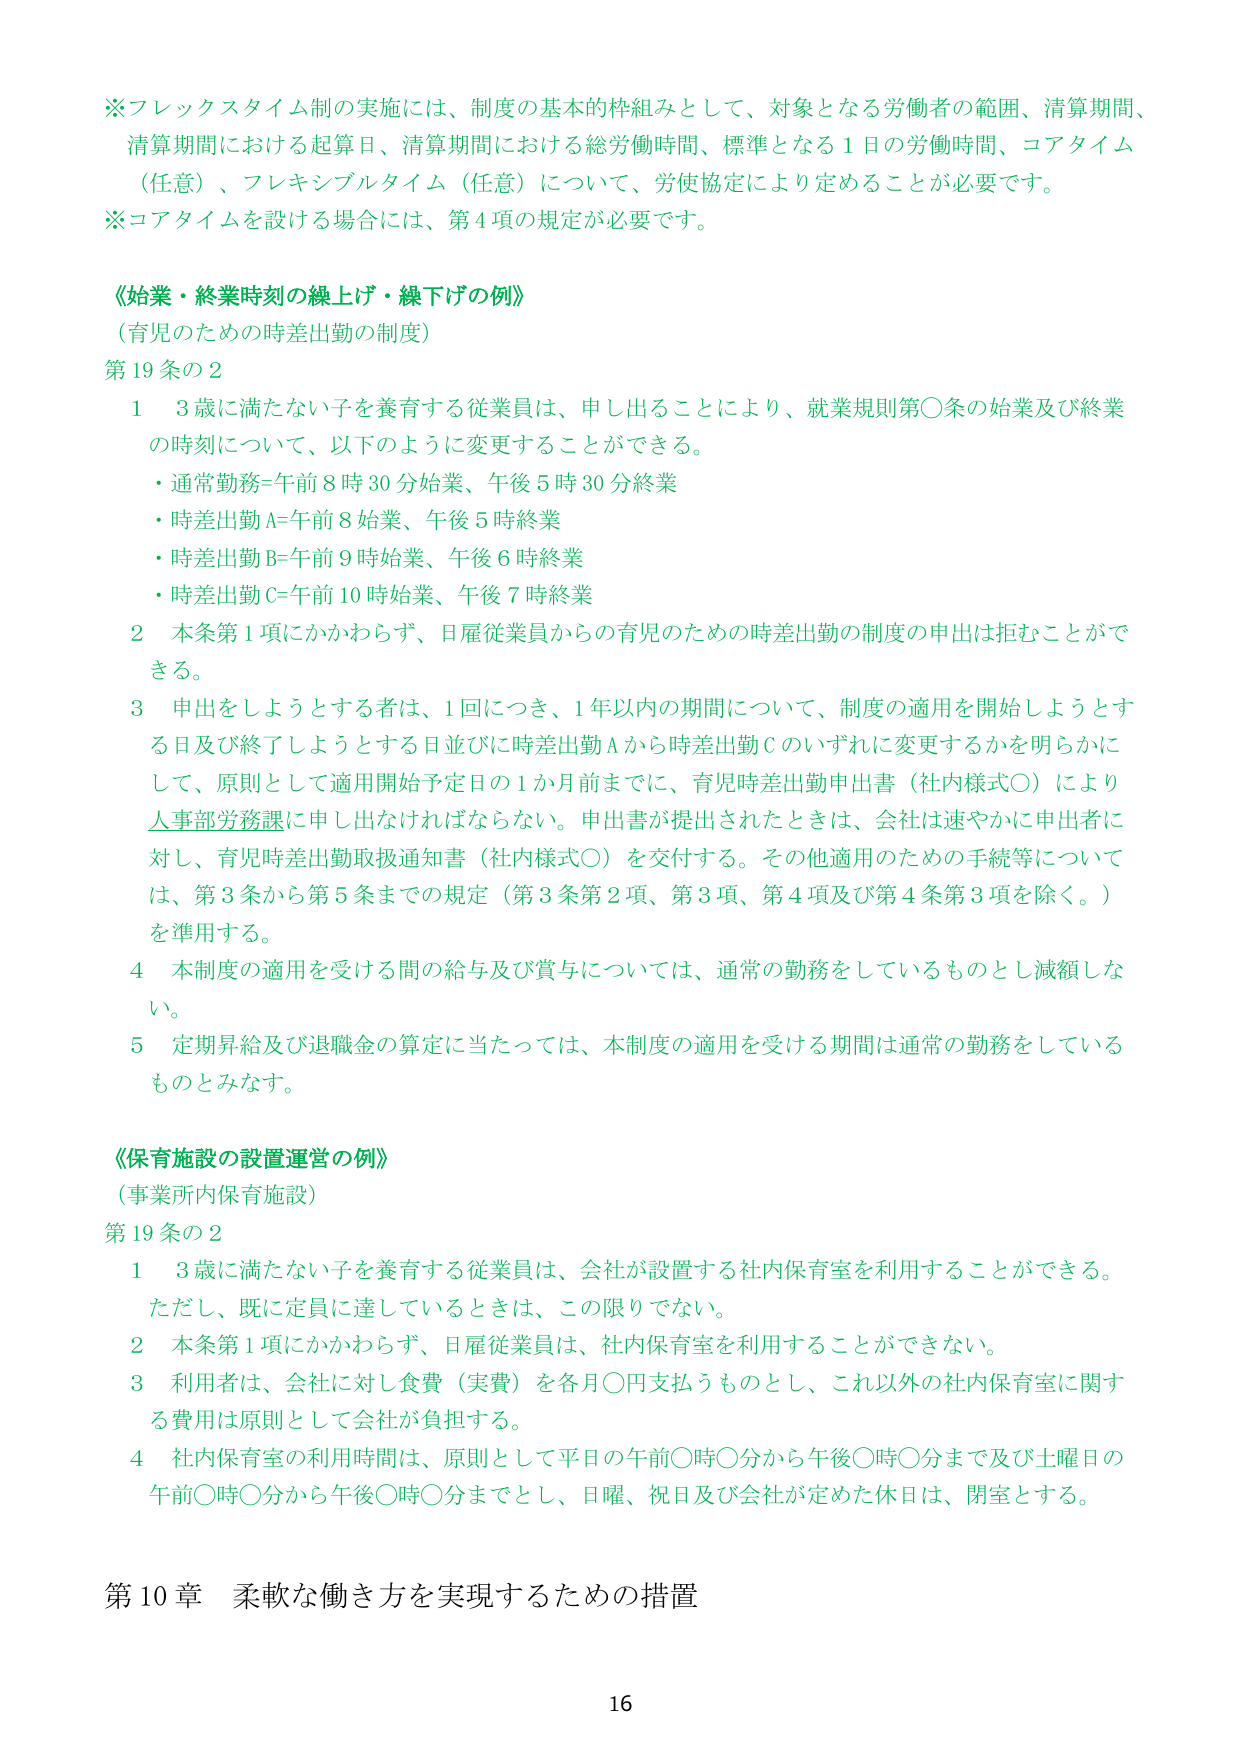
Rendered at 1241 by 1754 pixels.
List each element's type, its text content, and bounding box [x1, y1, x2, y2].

text ５ 定期昇給及び退職金の算定に当たっては、本制度の適用を受ける期間は通常の勤務をしているものとみなす。 [125, 1027, 1137, 1102]
text ４ 社内保育室の利用時間は、原則として平日の午前◯時◯分から午後◯時◯分まで及び土曜日の午前◯時◯分から午後◯時◯分までとし、日曜、祝日及び会社が定めた休日は、閉室とする。 [125, 1439, 1137, 1514]
text 《保育施設の設置運営の例》 [103, 1139, 1137, 1177]
text ２ 本条第1項にかかわらず、日雇従業員は、社内保育室を利用することができない。 [125, 1327, 1137, 1364]
text ・時差出勤B=午前９時始業、午後６時終業 [147, 539, 1137, 577]
text ３ 利用者は、会社に対し食費（実費）を各月◯円支払うものとし、これ以外の社内保育室に関する費用は原則として会社が負担する。 [125, 1364, 1137, 1439]
text ４ 本制度の適用を受ける間の給与及び賞与については、通常の勤務をしているものとし減額しない。 [125, 952, 1137, 1027]
text ※コアタイムを設ける場合には、第4項の規定が必要です。 [103, 202, 1137, 239]
text （事業所内保育施設） [103, 1177, 1137, 1214]
text 《始業・終業時刻の繰上げ・繰下げの例》 [103, 277, 1137, 314]
text 第19条の２ [103, 352, 1137, 389]
text ２ 本条第1項にかかわらず、日雇従業員からの育児のための時差出勤の制度の申出は拒むことができる。 [125, 614, 1137, 689]
text 第19条の２ [103, 1214, 1137, 1252]
text ・通常勤務=午前８時30分始業、午後５時30分終業 [147, 464, 1137, 502]
text ・時差出勤A=午前８始業、午後５時終業 [147, 502, 1137, 539]
text ３ 申出をしようとする者は、1回につき、1年以内の期間について、制度の適用を開始しようとする日及び終了しようとする日並びに時差出勤Aから時差出勤Cのいずれに変更するかを明らかにして、原則として適用開始予定日の1か月前までに、育児時差出勤申出書（社内様式○）により人事部労務課に申し出なければならない。申出書が提出されたときは、会社は速やかに申出者に対し、育児時差出勤取扱通知書（社内様式○）を交付する。その他適用のための手続等については、第３条から第５条までの規定（第３条第２項、第３項、第４項及び第４条第３項を除く。）を準用する。 [125, 689, 1137, 952]
text １ ３歳に満たない子を養育する従業員は、申し出ることにより、就業規則第◯条の始業及び終業の時刻について、以下のように変更することができる。 [125, 389, 1137, 464]
text ・時差出勤C=午前10時始業、午後７時終業 [147, 577, 1137, 614]
text 第10章 柔軟な働き方を実現するための措置 [103, 1577, 1137, 1614]
text （育児のための時差出勤の制度） [103, 314, 1137, 352]
text ※フレックスタイム制の実施には、制度の基本的枠組みとして、対象となる労働者の範囲、清算期間、清算期間における起算日、清算期間における総労働時間、標準となる１日の労働時間、コアタイム（任意）、フレキシブルタイム（任意）について、労使協定により定めることが必要です。 [103, 89, 1137, 202]
text １ ３歳に満たない子を養育する従業員は、会社が設置する社内保育室を利用することができる。ただし、既に定員に達しているときは、この限りでない。 [125, 1252, 1137, 1327]
